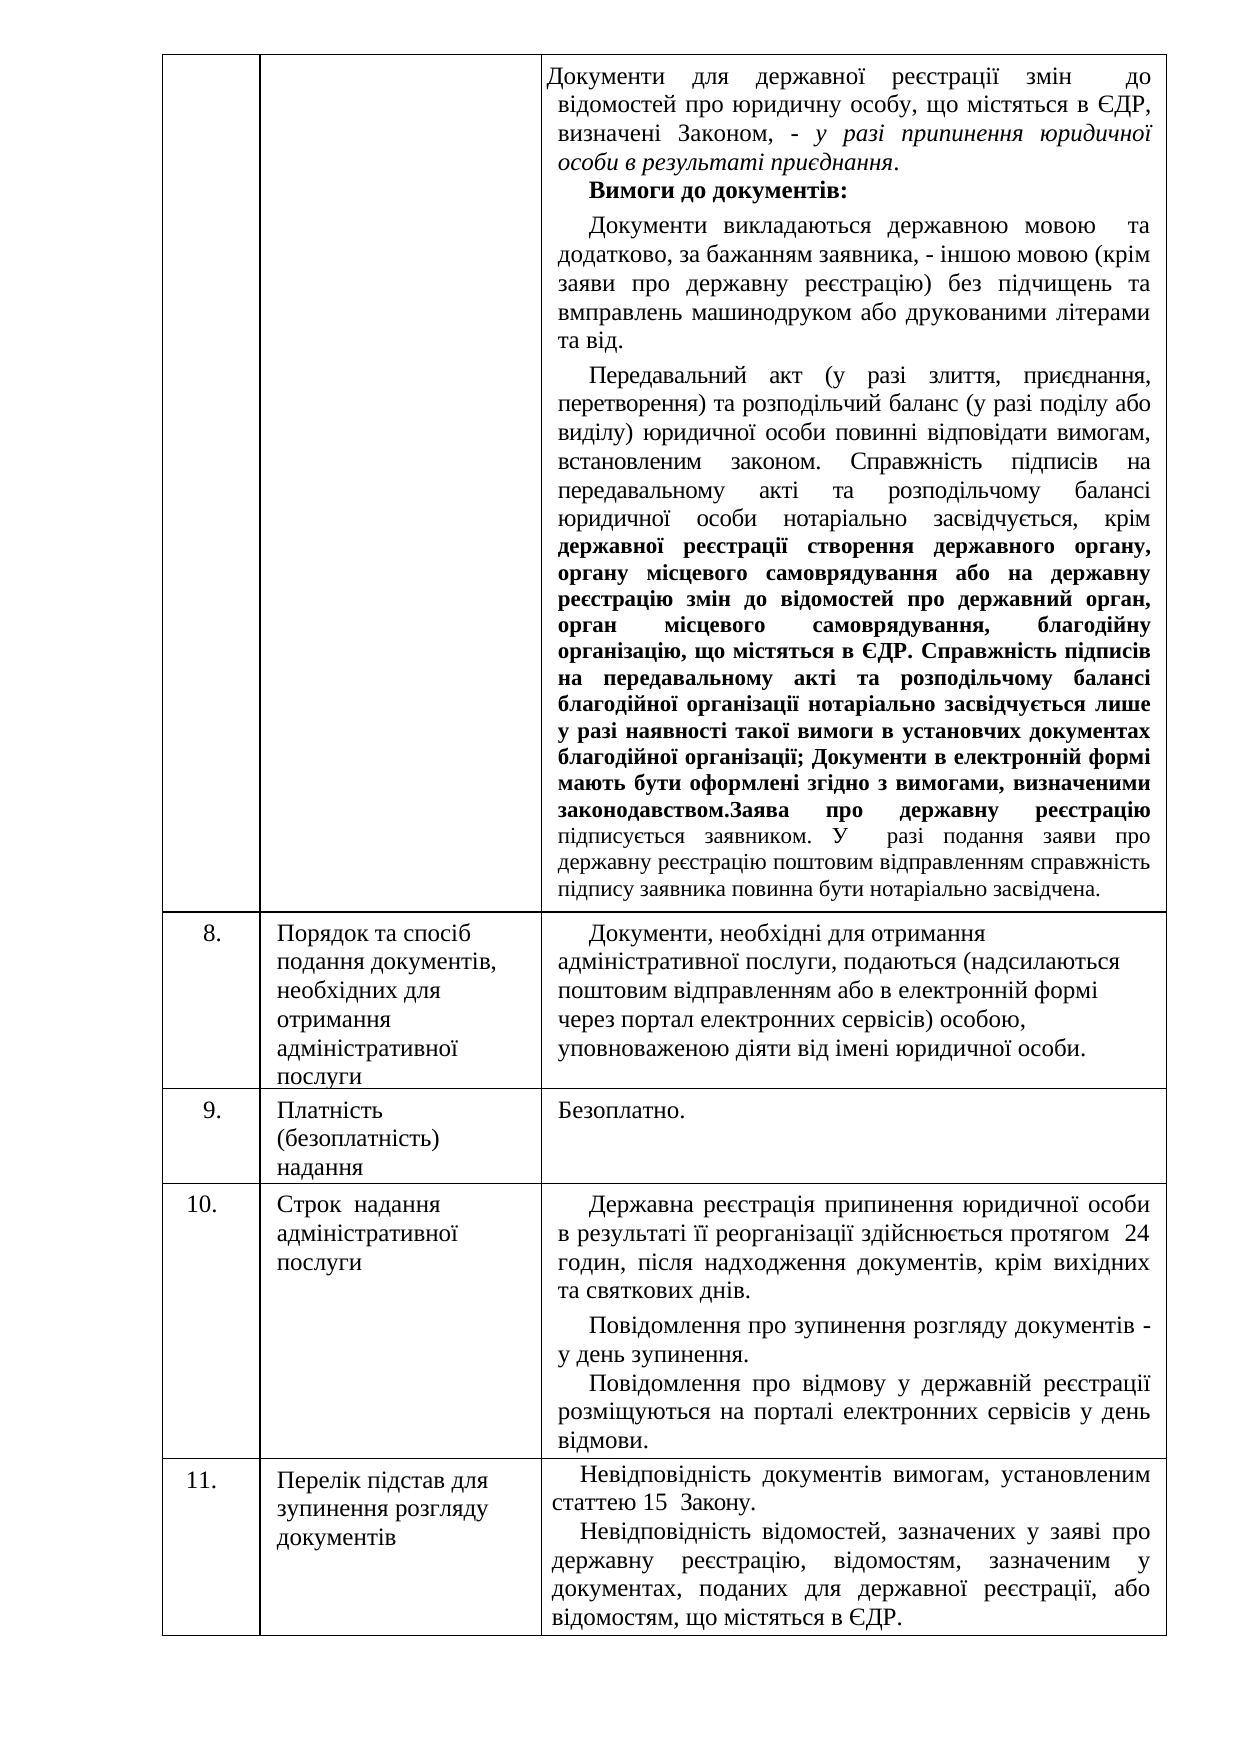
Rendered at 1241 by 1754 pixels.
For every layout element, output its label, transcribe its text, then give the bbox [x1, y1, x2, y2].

table_cell [163, 55, 259, 911]
table_cell Перелік підстав для зупинення розгляду документів [261, 1459, 541, 1635]
table_cell [261, 55, 541, 911]
table_cell Документи для державної реєстрації змін до відомостей про юридичну особу, що містяться в ЄДР, визначені Законом, - у разі припинення юридичної особи в результаті приєднання. Вимоги до документів: Документи викладаються державною мовою та додатково, за бажанням заявника, - іншою мовою (крім заяви про державну реєстрацію) без підчищень та вмправлень машинодруком або друкованими літерами та від. Передавальний акт (у разі злиття, приєднання, перетворення) та розподільчий баланс (у разі поділу або виділу) юридичної особи повинні відповідати вимогам, встановленим законом. Справжність підписів на передавальному акті та розподільчому балансі юридичної особи нотаріально засвідчується, крім державної реєстрації створення державного органу, органу місцевого самоврядування або на державну реєстрацію змін до відомостей про державний орган, орган місцевого самоврядування, благодійну організацію, що містяться в ЄДР. Справжність підписів на передавальному акті та розподільчому балансі благодійної організації нотаріально засвідчується лише у разі наявності такої вимоги в установчих документах благодійної організації; Документи в електронній формі мають бути оформлені згідно з вимогами, визначеними законодавством.Заява про державну реєстрацію підписується заявником. У разі подання заяви про державну реєстрацію поштовим відправленням справжність підпису заявника повинна бути нотаріально засвідчена. [542, 55, 1166, 911]
table_cell Порядок та спосіб подання документів, необхідних для отримання адміністративної послуги [261, 913, 541, 1088]
table_cell Невідповідність документів вимогам, установленим статтею 15 Закону. Невідповідність відомостей, зазначених у заяві про державну реєстрацію, відомостям, зазначеним у документах, поданих для державної реєстрації, або відомостям, що містяться в ЄДР. [542, 1459, 1166, 1635]
table_cell Документи, необхідні для отримання адміністративної послуги, подаються (надсилаються поштовим відправленням або в електронній формі через портал електронних сервісів) особою, уповноваженою діяти від імені юридичної особи. [542, 913, 1166, 1088]
table_cell Строк надання адміністративної послуги [261, 1184, 541, 1458]
table_cell 8. [163, 913, 259, 1088]
table_cell 10. [163, 1184, 259, 1458]
table_cell Платність (безоплатність) надання адміністративної послуги [261, 1089, 541, 1183]
table_cell 9. [163, 1089, 259, 1183]
table_cell 11. [163, 1459, 259, 1635]
table_cell Безоплатно. [542, 1089, 1166, 1183]
table_cell Державна реєстрація припинення юридичної особи в результаті її реорганізації здійснюється протягом 24 годин, після надходження документів, крім вихідних та святкових днів. Повідомлення про зупинення розгляду документів - у день зупинення. Повідомлення про відмову у державній реєстрації розміщуються на порталі електронних сервісів у день відмови. [542, 1184, 1166, 1458]
